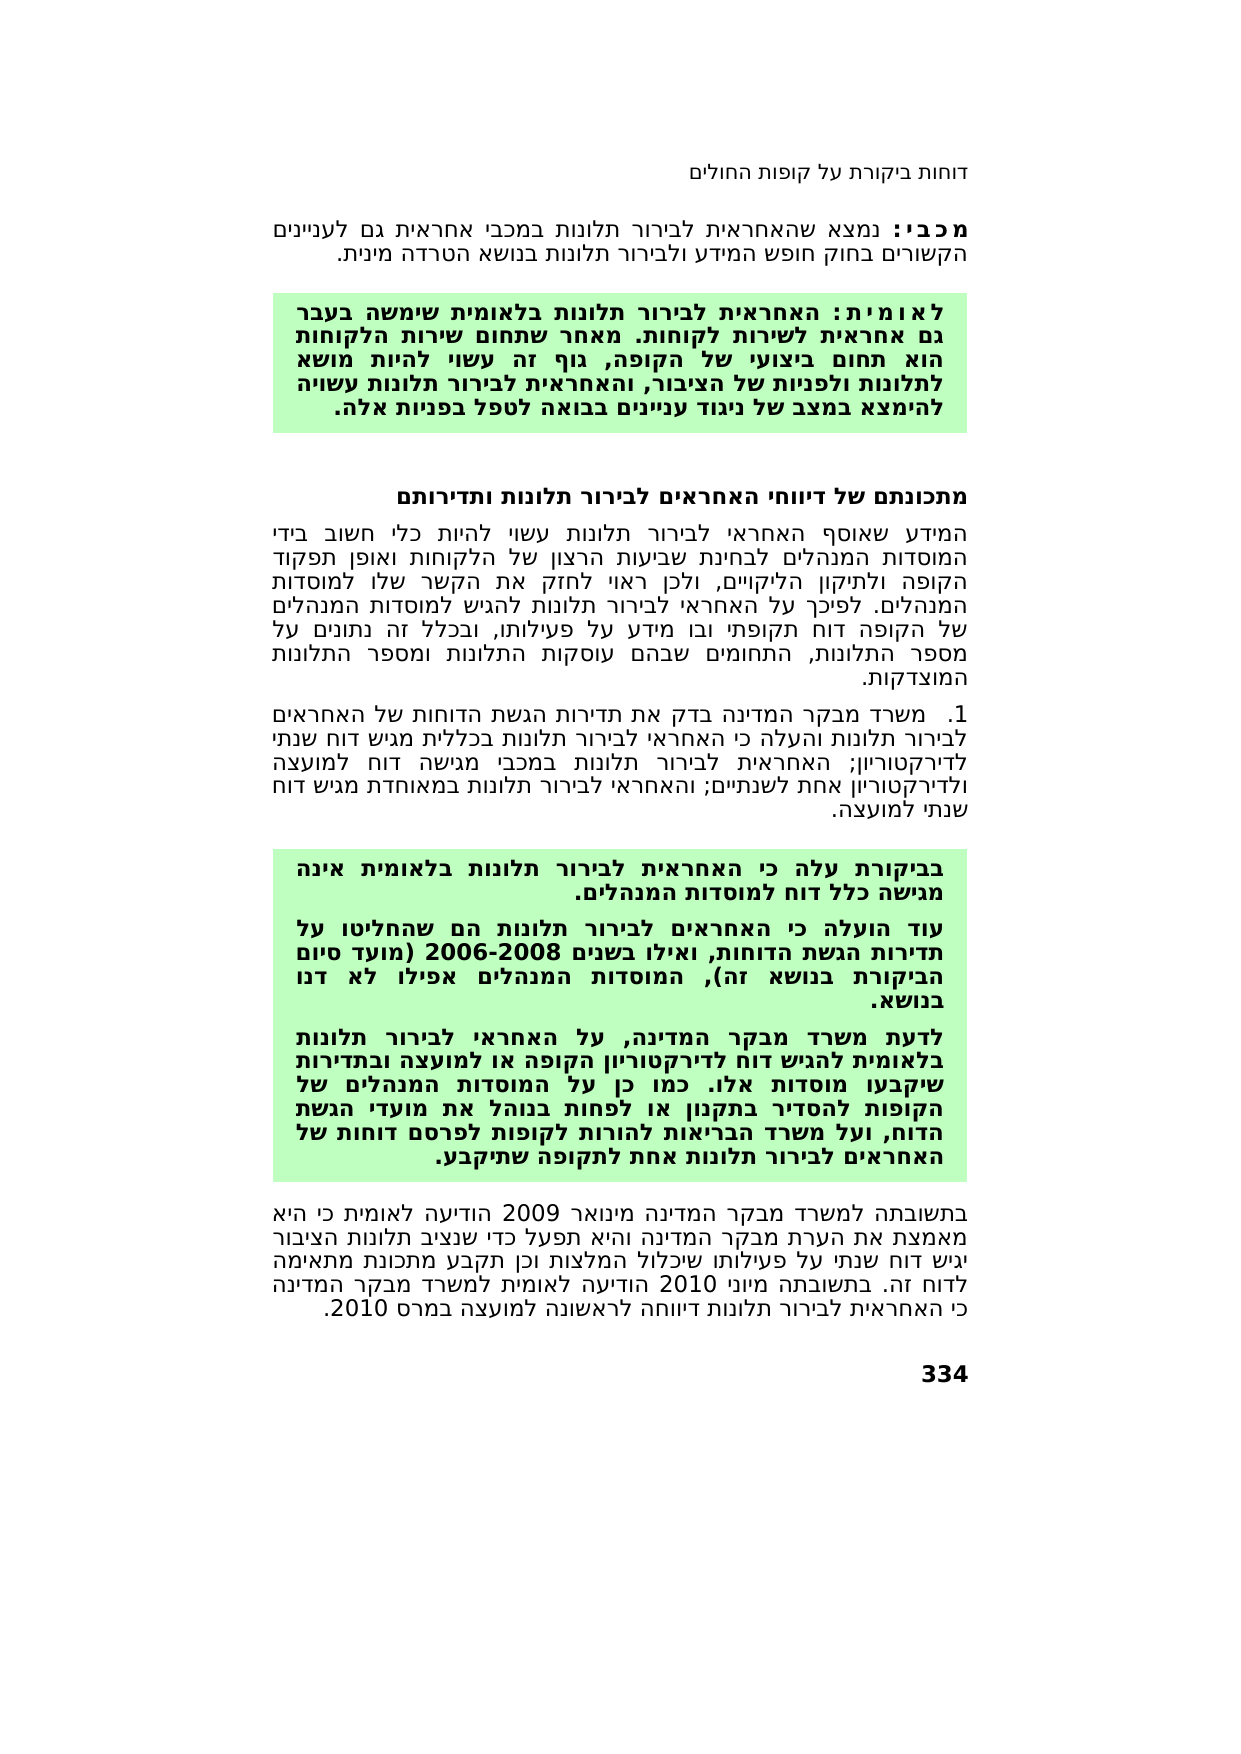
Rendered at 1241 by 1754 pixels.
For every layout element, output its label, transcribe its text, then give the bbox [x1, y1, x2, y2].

text בתשובתה למשרד מבקר המדינה מינואר 2009 הודיעה לאומית כי היא מאמצת את הערת מבקר המדינה והיא תפעל כדי שנציב תלונות הציבור יגיש דוח שנתי על פעילותו שיכלול המלצות וכן תקבע מתכונת מתאימה לדוח זה. בתשובתה מיוני 2010 הודיעה לאומית למשרד מבקר המדינה כי האחראית לבירור תלונות דיווחה לראשונה למועצה במרס 2010. [272, 1202, 968, 1322]
text מתכונתם של דיווחי האחראים לבירור תלונות ותדירותם [272, 483, 968, 510]
text בביקורת עלה כי האחראית לבירור תלונות בלאומית אינה מגישה כלל דוח למוסדות המנהלים. [273, 849, 967, 905]
text לאומית: האחראית לבירור תלונות בלאומית שימשה בעבר גם אחראית לשירות לקוחות. מאחר שתחום שירות הלקוחות הוא תחום ביצועי של הקופה, גוף זה עשוי להיות מושא לתלונות ולפניות של הציבור, והאחראית לבירור תלונות עשויה להימצא במצב של ניגוד עניינים בבואה לטפל בפניות אלה. [273, 293, 967, 433]
text לדעת משרד מבקר המדינה, על האחראי לבירור תלונות בלאומית להגיש דוח לדירקטוריון הקופה או למועצה ובתדירות שיקבעו מוסדות אלו. כמו כן על המוסדות המנהלים של הקופות להסדיר בתקנון או לפחות בנוהל את מועדי הגשת הדוח, ועל משרד הבריאות להורות לקופות לפרסם דוחות של האחראים לבירור תלונות אחת לתקופה שתיקבע. [273, 1016, 967, 1182]
text מכבי: נמצא שהאחראית לבירור תלונות במכבי אחראית גם לעניינים הקשורים בחוק חופש המידע ולבירור תלונות בנושא הטרדה מינית. [272, 218, 968, 266]
text המידע שאוסף האחראי לבירור תלונות עשוי להיות כלי חשוב בידי המוסדות המנהלים לבחינת שביעות הרצון של הלקוחות ואופן תפקוד הקופה ולתיקון הליקויים, ולכן ראוי לחזק את הקשר שלו למוסדות המנהלים. לפיכך על האחראי לבירור תלונות להגיש למוסדות המנהלים של הקופה דוח תקופתי ובו מידע על פעילותו, ובכלל זה נתונים על מספר התלונות, התחומים שבהם עוסקות התלונות ומספר התלונות המוצדקות. [272, 523, 968, 690]
text 1. משרד מבקר המדינה בדק את תדירות הגשת הדוחות של האחראים לבירור תלונות והעלה כי האחראי לבירור תלונות בכללית מגיש דוח שנתי לדירקטוריון; האחראית לבירור תלונות במכבי מגישה דוח למועצה ולדירקטוריון אחת לשנתיים; והאחראי לבירור תלונות במאוחדת מגיש דוח שנתי למועצה. [272, 703, 968, 823]
text עוד הועלה כי האחראים לבירור תלונות הם שהחליטו על תדירות הגשת הדוחות, ואילו בשנים 2006-2008 (מועד סיום הביקורת בנושא זה), המוסדות המנהלים אפילו לא דנו בנושא. [273, 908, 967, 1013]
